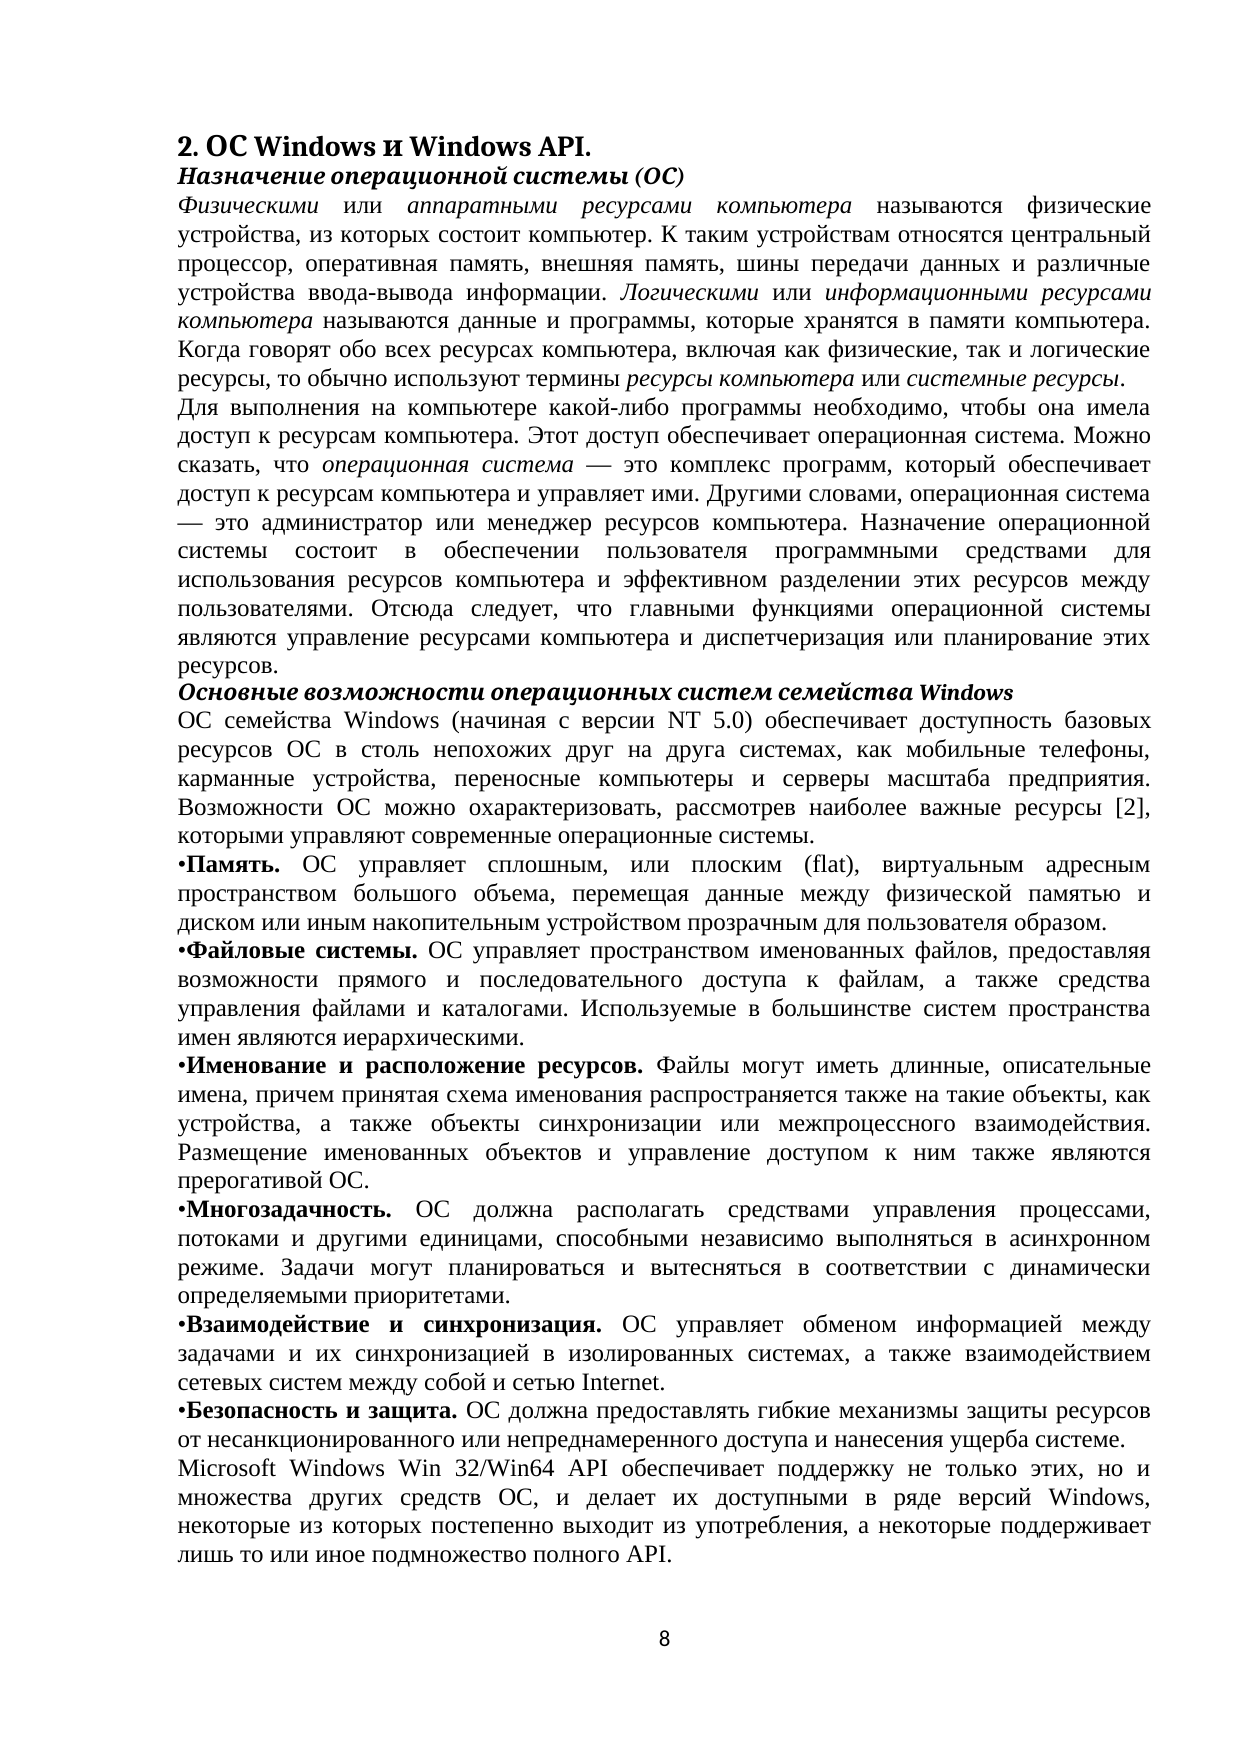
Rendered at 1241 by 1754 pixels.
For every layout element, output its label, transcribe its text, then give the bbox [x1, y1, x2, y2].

text •Безопасность и защита. ОС должна предоставлять гибкие механизмы защиты ресурсов от несанкционированного или непреднамеренного доступа и нанесения ущерба системе. [177, 1396, 1152, 1453]
text •Многозадачность. ОС должна располагать средствами управления процессами, потоками и другими единицами, способными независимо выполняться в асинхронном режиме. Задачи могут планироваться и вытесняться в соответствии с динамически определяемыми приоритетами. [177, 1194, 1152, 1309]
text ОС семейства Windows (начиная с версии NT 5.0) обеспечивает доступность базовых ресурсов ОС в столь непохожих друг на друга системах, как мобильные телефоны, карманные устройства, переносные компьютеры и серверы масштаба предприятия. Возможности ОС можно охарактеризовать, рассмотрев наиболее важные ресурсы [2], которыми управляют современные операционные системы. [177, 706, 1152, 849]
text •Память. ОС управляет сплошным, или плоским (flat), виртуальным адресным пространством большого объема, перемещая данные между физической памятью и диском или иным накопительным устройством прозрачным для пользователя образом. [177, 849, 1152, 936]
text •Именование и расположение ресурсов. Файлы могут иметь длинные, описательные имена, причем принятая схема именования распространяется также на такие объекты, как устройства, а также объекты синхронизации или межпроцессного взаимодействия. Размещение именованных объектов и управление доступом к ним также являются прерогативой ОС. [177, 1051, 1152, 1194]
text •Взаимодействие и синхронизация. ОС управляет обменом информацией между задачами и их синхронизацией в изолированных системах, а также взаимодействием сетевых систем между собой и сетью Internet. [177, 1309, 1152, 1396]
text Физическими или аппаратными ресурсами компьютера называются физические устройства, из которых состоит компьютер. К таким устройствам относятся центральный процессор, оперативная память, внешняя память, шины передачи данных и различные устройства ввода-вывода информации. Логическими или информационными ресурсами компьютера называются данные и программы, которые хранятся в памяти компьютера. Когда говорят обо всех ресурсах компьютера, включая как физические, так и логические ресурсы, то обычно используют термины ресурсы компьютера или системные ресурсы. [177, 191, 1152, 392]
text Microsoft Windows Win 32/Win64 API обеспечивает поддержку не только этих, но и множества других средств ОС, и делает их доступными в ряде версий Windows, некоторые из которых постепенно выходит из употребления, а некоторые поддерживает лишь то или иное подмножество полного API. [177, 1453, 1152, 1568]
subtitle Назначение операционной системы (ОС) [177, 164, 1152, 191]
text •Файловые системы. ОС управляет пространством именованных файлов, предоставляя возможности прямого и последовательного доступа к файлам, а также средства управления файлами и каталогами. Используемые в большинстве систем пространства имен являются иерархическими. [177, 936, 1152, 1051]
subtitle 2. ОС Windows и Windows API. [177, 131, 1152, 164]
text Для выполнения на компьютере какой-либо программы необходимо, чтобы она имела доступ к ресурсам компьютера. Этот доступ обеспечивает операционная система. Можно сказать, что операционная система — это комплекс программ, который обеспечивает доступ к ресурсам компьютера и управляет ими. Другими словами, операционная система — это администратор или менеджер ресурсов компьютера. Назначение операционной системы состоит в обеспечении пользователя программными средствами для использования ресурсов компьютера и эффективном разделении этих ресурсов между пользователями. Отсюда следует, что главными функциями операционной системы являются управление ресурсами компьютера и диспетчеризация или планирование этих ресурсов. [177, 392, 1152, 679]
subtitle Основные возможности операционных систем семейства Windows [177, 679, 1152, 706]
